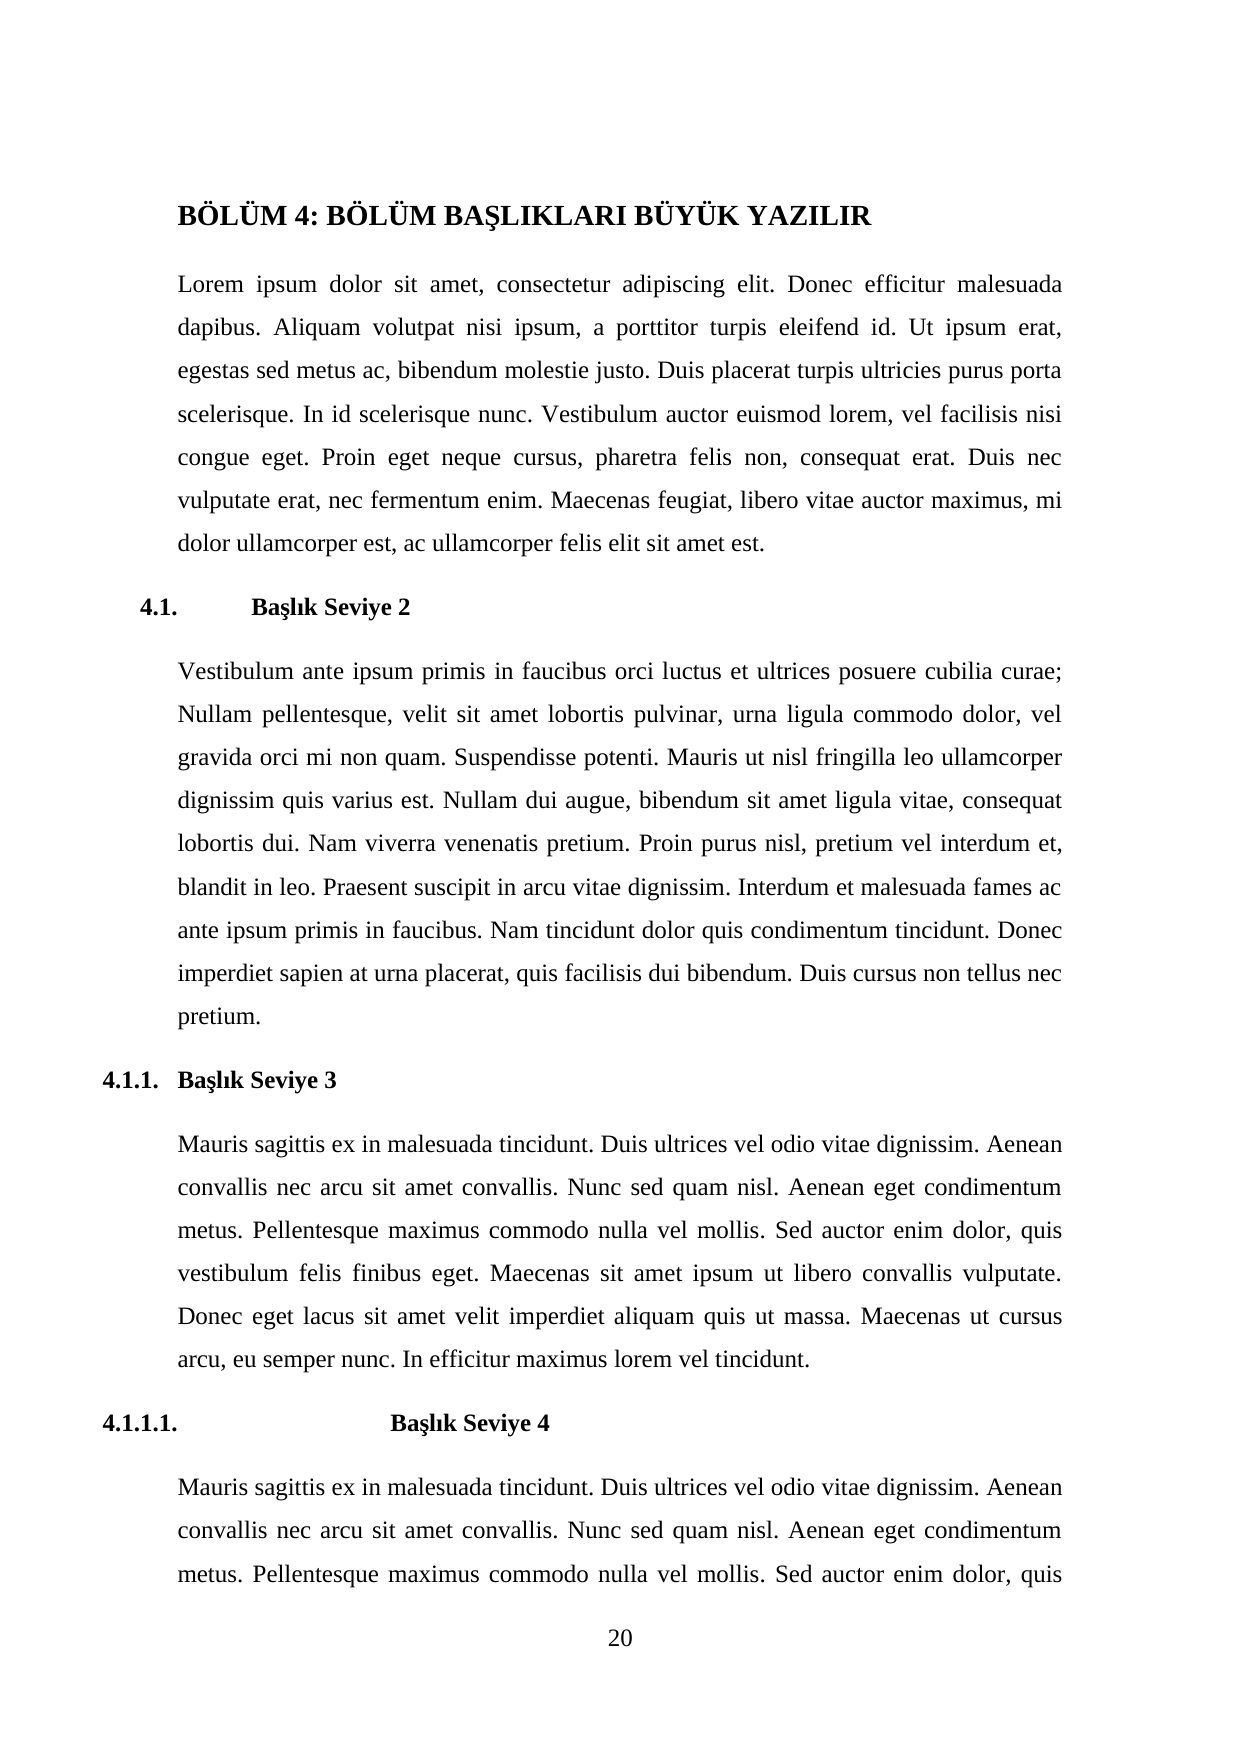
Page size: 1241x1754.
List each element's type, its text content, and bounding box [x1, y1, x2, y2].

subtitle BÖLÜM 4: BÖLÜM BAŞLIKLARI BÜYÜK YAZILIR [177, 198, 1063, 232]
subtitle Başlık Seviye 3 [102, 1065, 1063, 1094]
subtitle Başlık Seviye 2 [140, 592, 1063, 621]
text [177, 1472, 1063, 1587]
text Vestibulum ante ipsum primis in faucibus orci luctus et ultrices posuere cubilia curae; Nullam pellentesque, velit sit amet lobortis pulvinar, urna ligula commodo dolor, vel gravida orci mi non quam. Suspendisse potenti. Mauris ut nisl fringilla leo ullamcorper dignissim quis varius est. Nullam dui augue, bibendum sit amet ligula vitae, consequat lobortis dui. Nam viverra venenatis pretium. Proin purus nisl, pretium vel interdum et, blandit in leo. Praesent suscipit in arcu vitae dignissim. Interdum et malesuada fames ac ante ipsum primis in faucibus. Nam tincidunt dolor quis condimentum tincidunt. Donec imperdiet sapien at urna placerat, quis facilisis dui bibendum. Duis cursus non tellus nec pretium. [177, 656, 1063, 1030]
text Lorem ipsum dolor sit amet, consectetur adipiscing elit. Donec efficitur malesuada dapibus. Aliquam volutpat nisi ipsum, a porttitor turpis eleifend id. Ut ipsum erat, egestas sed metus ac, bibendum molestie justo. Duis placerat turpis ultricies purus porta scelerisque. In id scelerisque nunc. Vestibulum auctor euismod lorem, vel facilisis nisi congue eget. Proin eget neque cursus, pharetra felis non, consequat erat. Duis nec vulputate erat, nec fermentum enim. Maecenas feugiat, libero vitae auctor maximus, mi dolor ullamcorper est, ac ullamcorper felis elit sit amet est. [177, 269, 1063, 557]
subtitle Başlık Seviye 4 [102, 1408, 1063, 1437]
